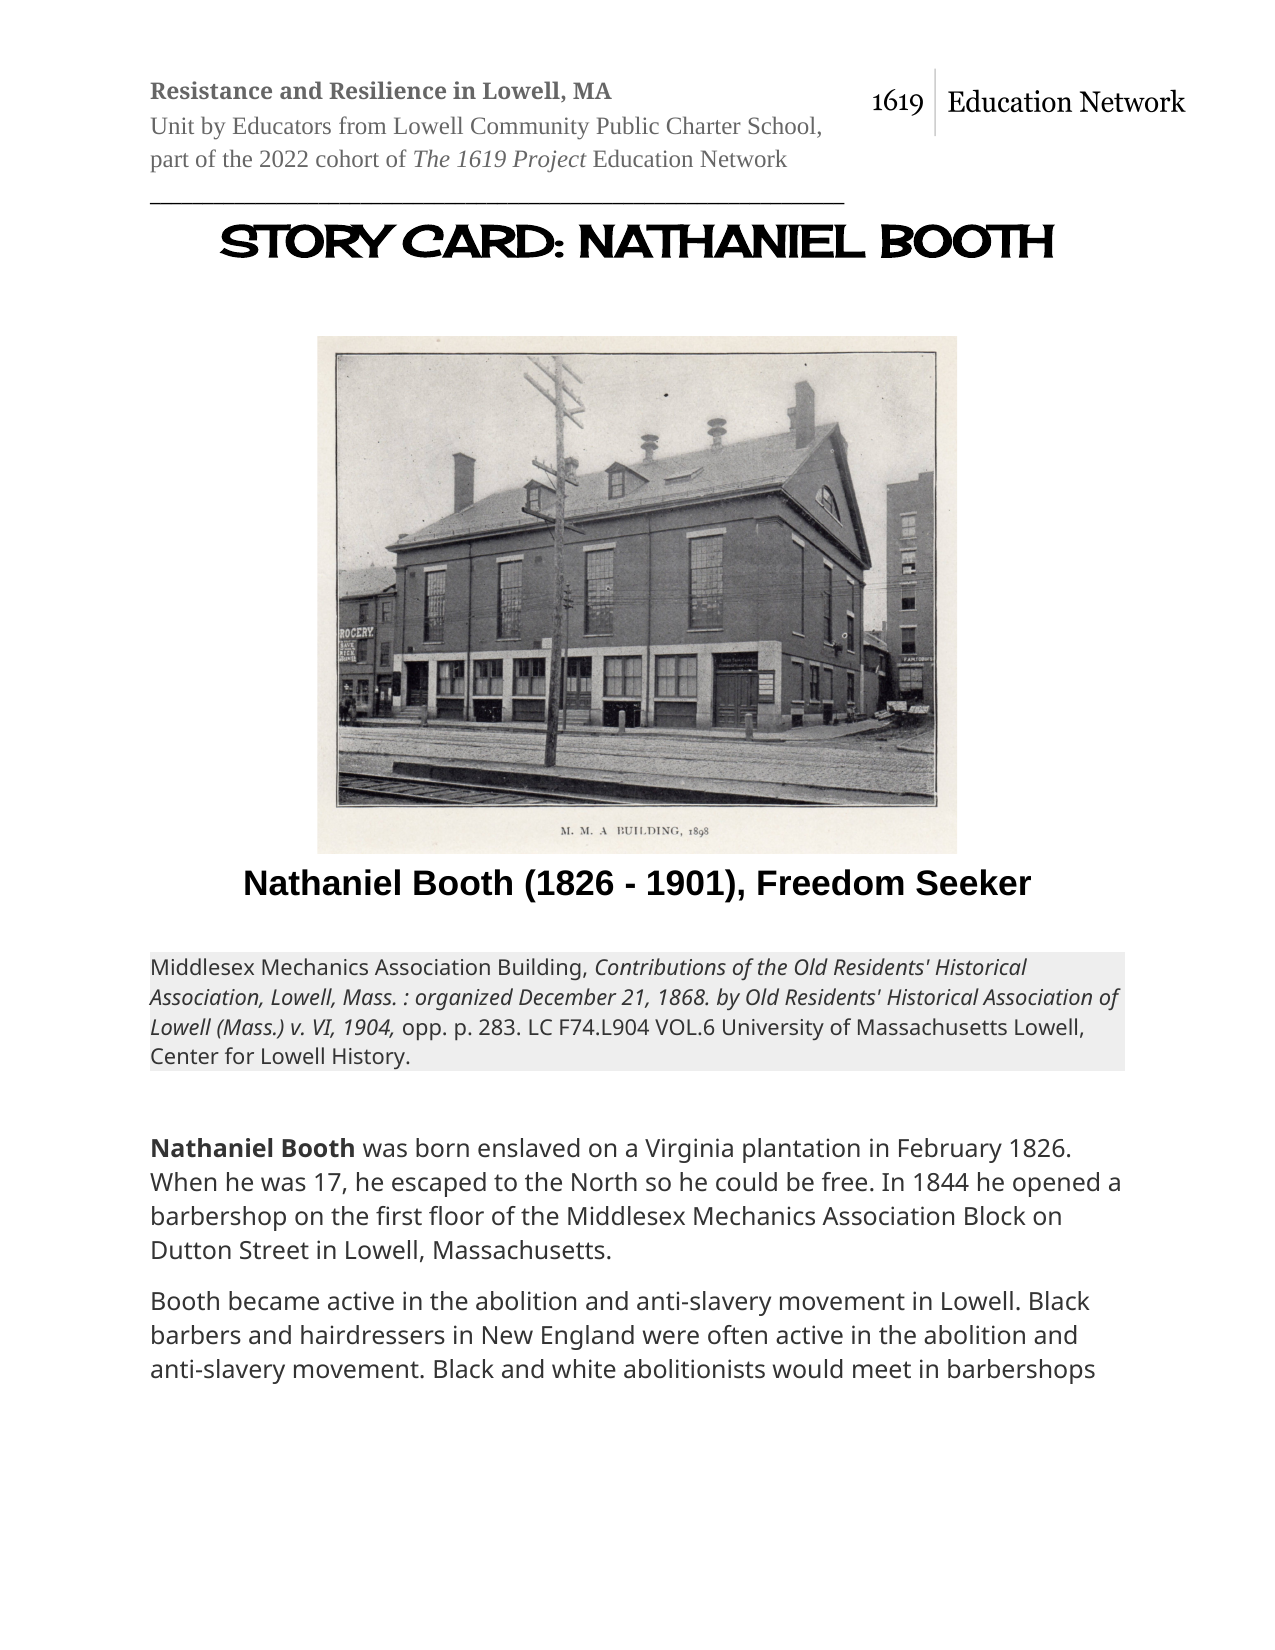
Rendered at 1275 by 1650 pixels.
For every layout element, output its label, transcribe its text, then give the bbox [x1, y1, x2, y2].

text Nathaniel Booth was born enslaved on a Virginia plantation in February 1826. When he was 17, he escaped to the North so he could be free. In 1844 he opened a barbershop on the first floor of the Middlesex Mechanics Association Block on Dutton Street in Lowell, Massachusetts. [150, 1131, 1125, 1267]
text Nathaniel Booth (1826 - 1901), Freedom Seeker [150, 862, 1125, 903]
picture [867, 65, 1188, 139]
text STORY CARD: NATHANIEL BOOTH [150, 212, 1125, 267]
picture [317, 336, 958, 854]
text Middlesex Mechanics Association Building, Contributions of the Old Residents' Historical Association, Lowell, Mass. : organized December 21, 1868. by Old Residents' Historical Association of Lowell (Mass.) v. VI, 1904, opp. p. 283. LC F74.L904 VOL.6 University of Massachusetts Lowell, Center for Lowell History. [150, 952, 1125, 1071]
